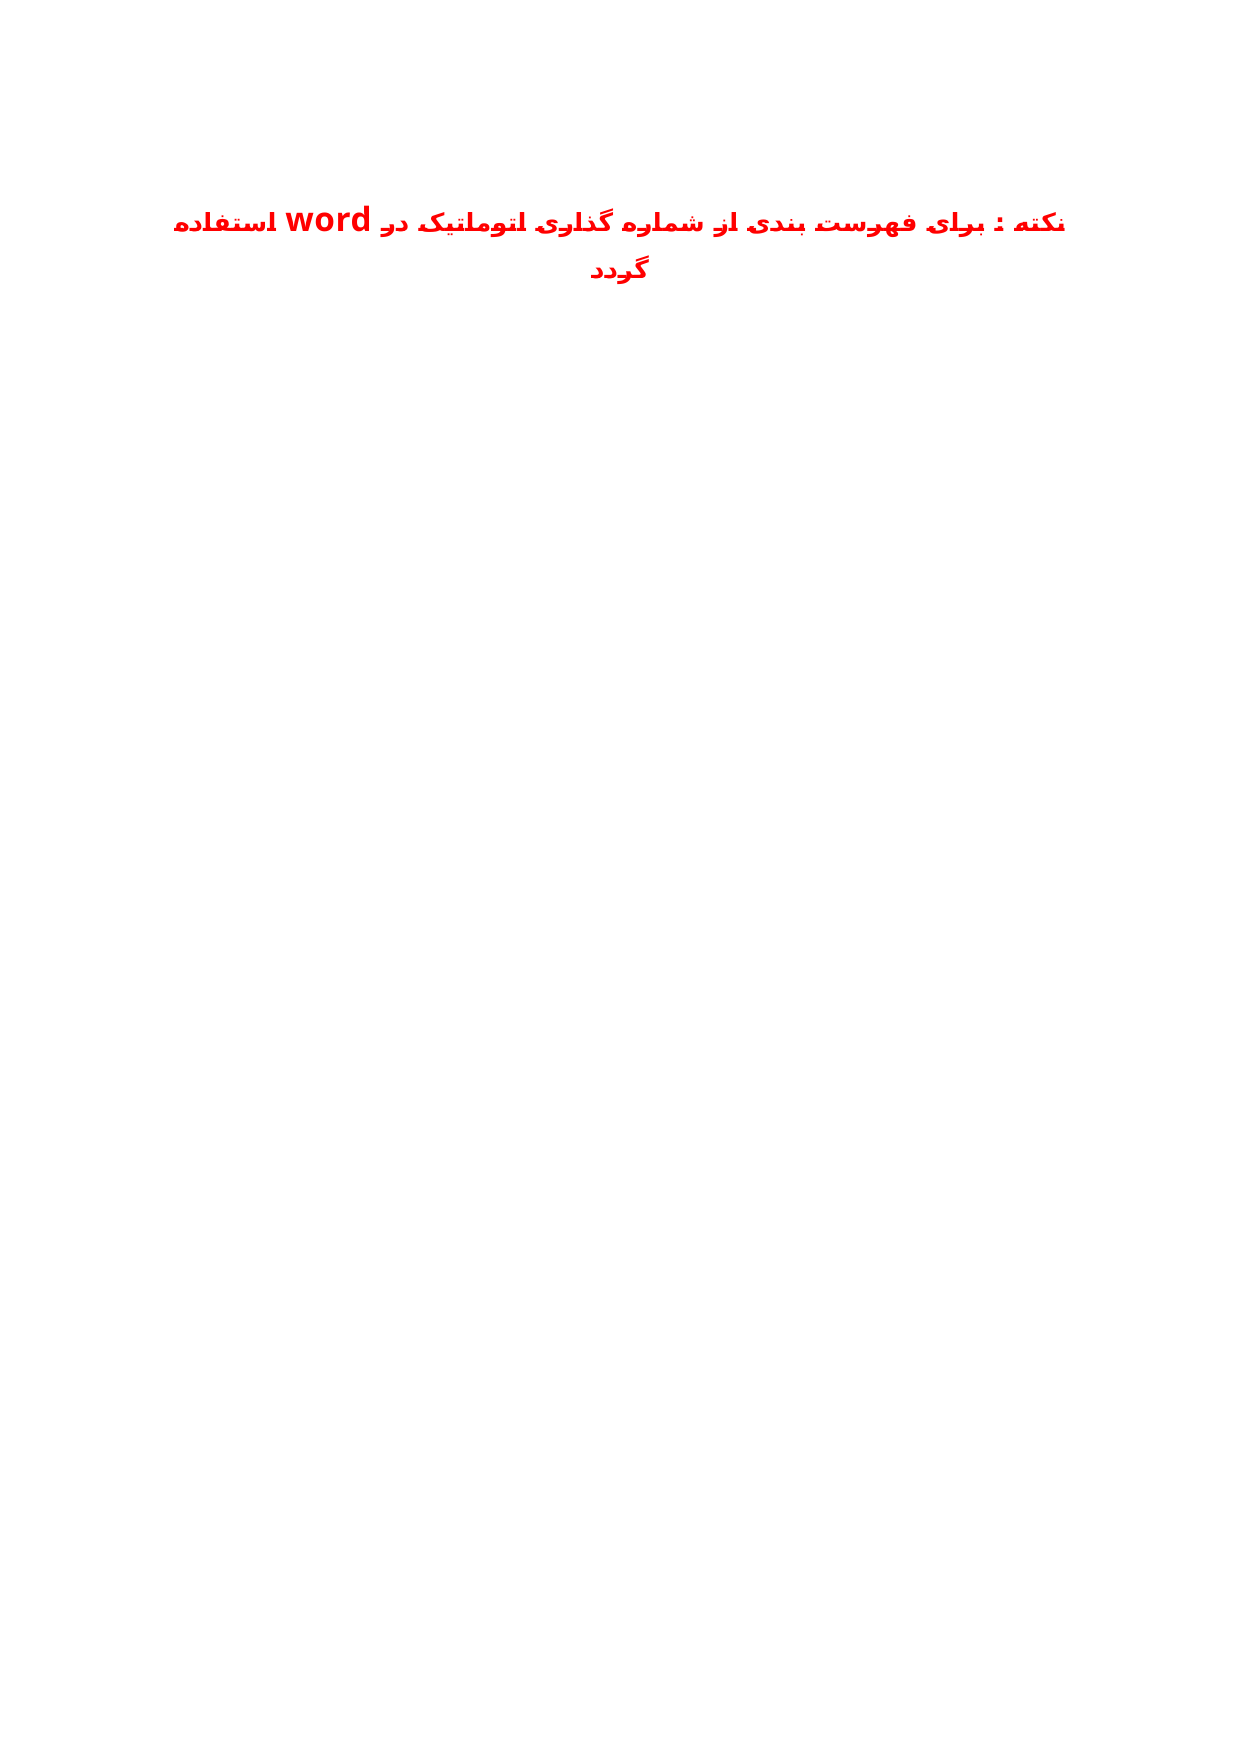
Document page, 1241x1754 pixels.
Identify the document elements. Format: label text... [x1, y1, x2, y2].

title نکته : برای فهرست بندی از شماره گذاری اتوماتیک در word استفاده گردد [150, 196, 1090, 285]
